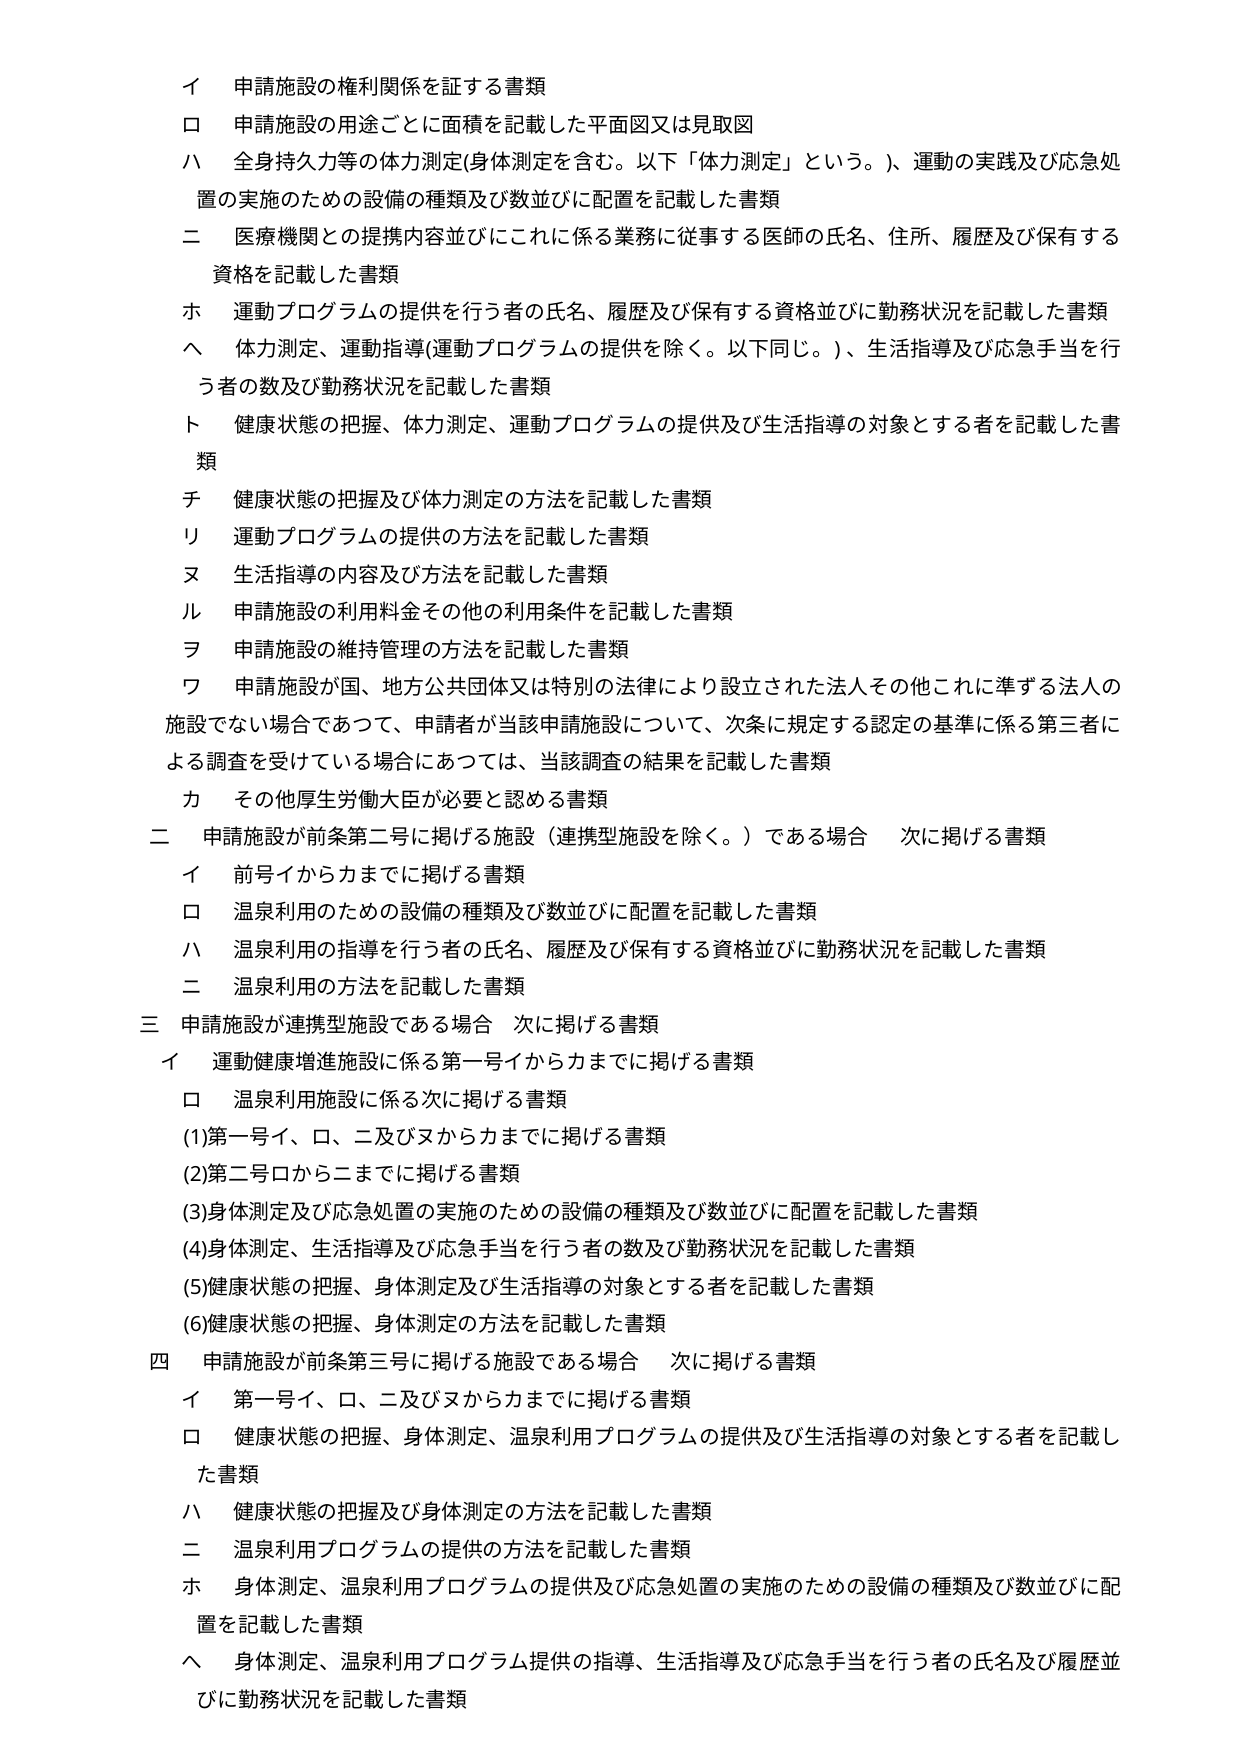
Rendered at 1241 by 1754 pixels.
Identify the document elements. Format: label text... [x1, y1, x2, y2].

text ホ 身体測定、温泉利用プログラムの提供及び応急処置の実施のための設備の種類及び数並びに配置を記載した書類 [118, 1567, 1122, 1642]
text ロ 申請施設の用途ごとに面積を記載した平面図又は見取図 [118, 104, 1122, 142]
text ヌ 生活指導の内容及び方法を記載した書類 [118, 554, 1122, 592]
text ロ 健康状態の把握、身体測定、温泉利用プログラムの提供及び生活指導の対象とする者を記載した書類 [118, 1417, 1122, 1492]
text (3)身体測定及び応急処置の実施のための設備の種類及び数並びに配置を記載した書類 [162, 1192, 1122, 1229]
text チ 健康状態の把握及び体力測定の方法を記載した書類 [118, 479, 1122, 517]
text リ 運動プログラムの提供の方法を記載した書類 [118, 517, 1122, 554]
text ニ 医療機関との提携内容並びにこれに係る業務に従事する医師の氏名、住所、履歴及び保有する 資格を記載した書類 [118, 217, 1122, 292]
text (2)第二号ロからニまでに掲げる書類 [173, 1154, 1122, 1192]
text ヲ 申請施設の維持管理の方法を記載した書類 [118, 629, 1122, 667]
text へ 身体測定、温泉利用プログラム提供の指導、生活指導及び応急手当を行う者の氏名及び履歴並びに勤務状況を記載した書類 [118, 1642, 1122, 1717]
text 四 申請施設が前条第三号に掲げる施設である場合 次に掲げる書類 [118, 1342, 1122, 1379]
text カ その他厚生労働大臣が必要と認める書類 [118, 779, 1122, 817]
text ワ 申請施設が国、地方公共団体又は特別の法律により設立された法人その他これに準ずる法人の施設でない場合であつて、申請者が当該申請施設について、次条に規定する認定の基準に係る第三者による調査を受けている場合にあつては、当該調査の結果を記載した書類 [118, 667, 1122, 779]
text イ 申請施設の権利関係を証する書類 [118, 67, 1122, 104]
text ハ 健康状態の把握及び身体測定の方法を記載した書類 [118, 1492, 1122, 1529]
text ニ 温泉利用プログラムの提供の方法を記載した書類 [118, 1529, 1122, 1567]
text (6)健康状態の把握、身体測定の方法を記載した書類 [173, 1304, 1122, 1342]
text イ 第一号イ、ロ、ニ及びヌからカまでに掲げる書類 [118, 1379, 1122, 1417]
text 二 申請施設が前条第二号に掲げる施設（連携型施設を除く。）である場合 次に掲げる書類 [118, 817, 1122, 854]
text ハ 温泉利用の指導を行う者の氏名、履歴及び保有する資格並びに勤務状況を記載した書類 [118, 929, 1122, 967]
text ロ 温泉利用のための設備の種類及び数並びに配置を記載した書類 [118, 892, 1122, 929]
text イ 前号イからカまでに掲げる書類 [118, 854, 1122, 892]
text ホ 運動プログラムの提供を行う者の氏名、履歴及び保有する資格並びに勤務状況を記載した書類 [118, 292, 1122, 329]
text ロ 温泉利用施設に係る次に掲げる書類 [118, 1079, 1122, 1117]
text ル 申請施設の利用料金その他の利用条件を記載した書類 [118, 592, 1122, 629]
text イ 運動健康増進施設に係る第一号イからカまでに掲げる書類 [118, 1042, 1122, 1079]
text (5)健康状態の把握、身体測定及び生活指導の対象とする者を記載した書類 [173, 1267, 1122, 1304]
text 三 申請施設が連携型施設である場合 次に掲げる書類 [118, 1004, 1122, 1042]
text ニ 温泉利用の方法を記載した書類 [118, 967, 1122, 1004]
text (1)第一号イ、ロ、ニ及びヌからカまでに掲げる書類 [173, 1117, 1122, 1154]
text へ 体力測定、運動指導(運動プログラムの提供を除く。以下同じ。) 、生活指導及び応急手当を行う者の数及び勤務状況を記載した書類 [118, 329, 1122, 404]
text ハ 全身持久力等の体力測定(身体測定を含む。以下「体力測定」という。)、運動の実践及び応急処置の実施のための設備の種類及び数並びに配置を記載した書類 [118, 142, 1122, 217]
text (4)身体測定、生活指導及び応急手当を行う者の数及び勤務状況を記載した書類 [162, 1229, 1122, 1267]
text ト 健康状態の把握、体力測定、運動プログラムの提供及び生活指導の対象とする者を記載した書類 [118, 404, 1122, 479]
